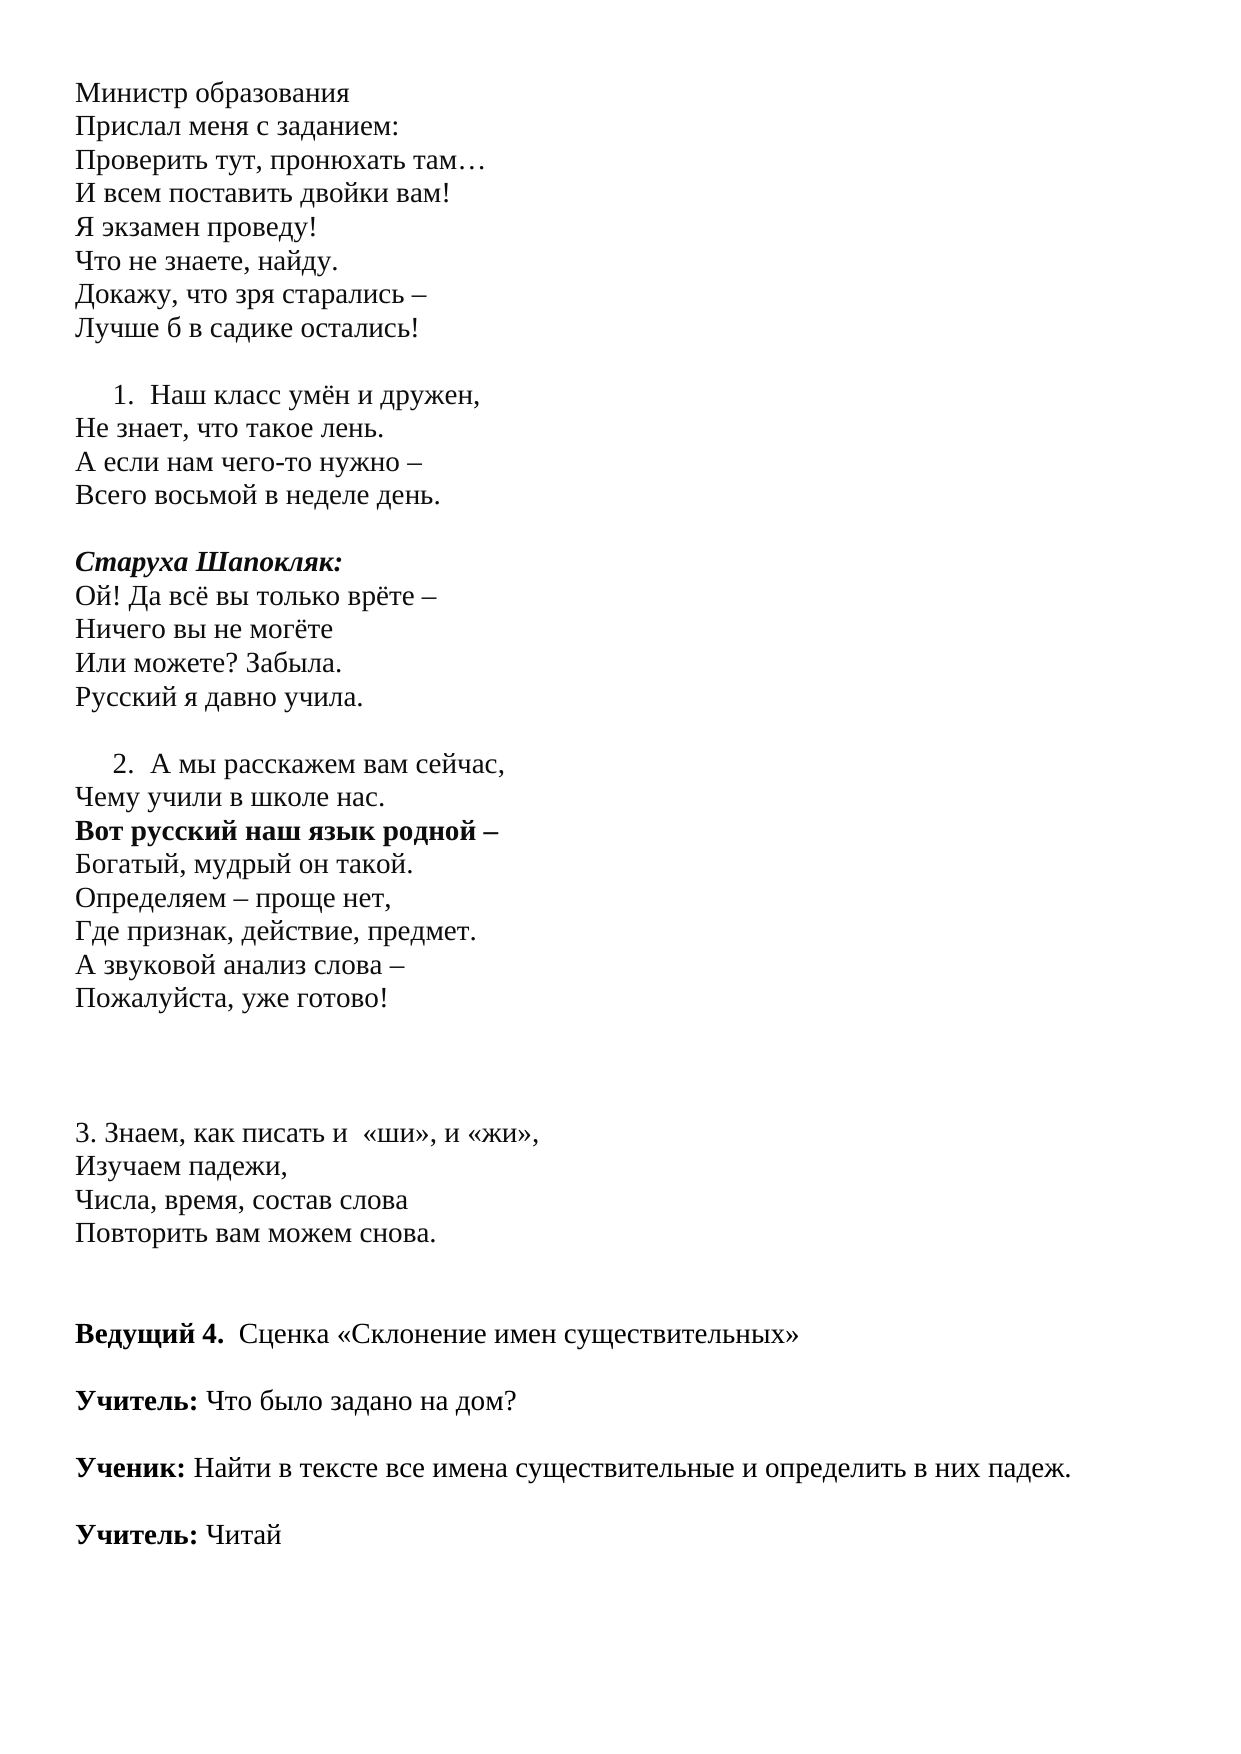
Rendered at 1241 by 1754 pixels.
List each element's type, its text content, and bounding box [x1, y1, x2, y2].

text Я экзамен проведу! [75, 209, 1165, 243]
text Всего восьмой в неделе день. [75, 477, 1165, 511]
text А звуковой анализ слова – [75, 947, 1165, 981]
text А если нам чего-то нужно – [75, 444, 1165, 477]
text Ой! Да всё вы только врёте – [75, 578, 1165, 612]
list А мы расскажем вам сейчас, [112, 746, 1165, 779]
text Или можете? Забыла. [75, 645, 1165, 679]
text Изучаем падежи, [75, 1148, 1165, 1182]
list Наш класс умён и дружен, [112, 377, 1165, 410]
text 3. Знаем, как писать и «ши», и «жи», [75, 1115, 1165, 1148]
text Повторить вам можем снова. [75, 1215, 1165, 1249]
text Пожалуйста, уже готово! [75, 981, 1165, 1014]
text Прислал меня с заданием: [75, 108, 1165, 142]
text Вот русский наш язык родной – [75, 813, 1165, 846]
text Ничего вы не могёте [75, 612, 1165, 645]
text Богатый, мудрый он такой. [75, 846, 1165, 880]
text Русский я давно учила. [75, 679, 1165, 712]
text Что не знаете, найду. [75, 243, 1165, 276]
text Не знает, что такое лень. [75, 410, 1165, 444]
text Лучше б в садике остались! [75, 310, 1165, 343]
text Министр образования [75, 75, 1165, 108]
text Докажу, что зря старались – [75, 276, 1165, 310]
text Числа, время, состав слова [75, 1182, 1165, 1215]
text Учитель: Что было задано на дом? [75, 1383, 1165, 1450]
text Ученик: Найти в тексте все имена существительные и определить в них падеж. [75, 1450, 1165, 1517]
text Определяем – проще нет, [75, 880, 1165, 913]
text Чему учили в школе нас. [75, 779, 1165, 813]
text Ведущий 4. Сценка «Склонение имен существительных» [75, 1316, 1165, 1349]
text Где признак, действие, предмет. [75, 913, 1165, 947]
text И всем поставить двойки вам! [75, 176, 1165, 209]
text Учитель: Читай [75, 1517, 1165, 1551]
text Старуха Шапокляк: [75, 544, 1165, 578]
text Проверить тут, пронюхать там… [75, 142, 1165, 176]
